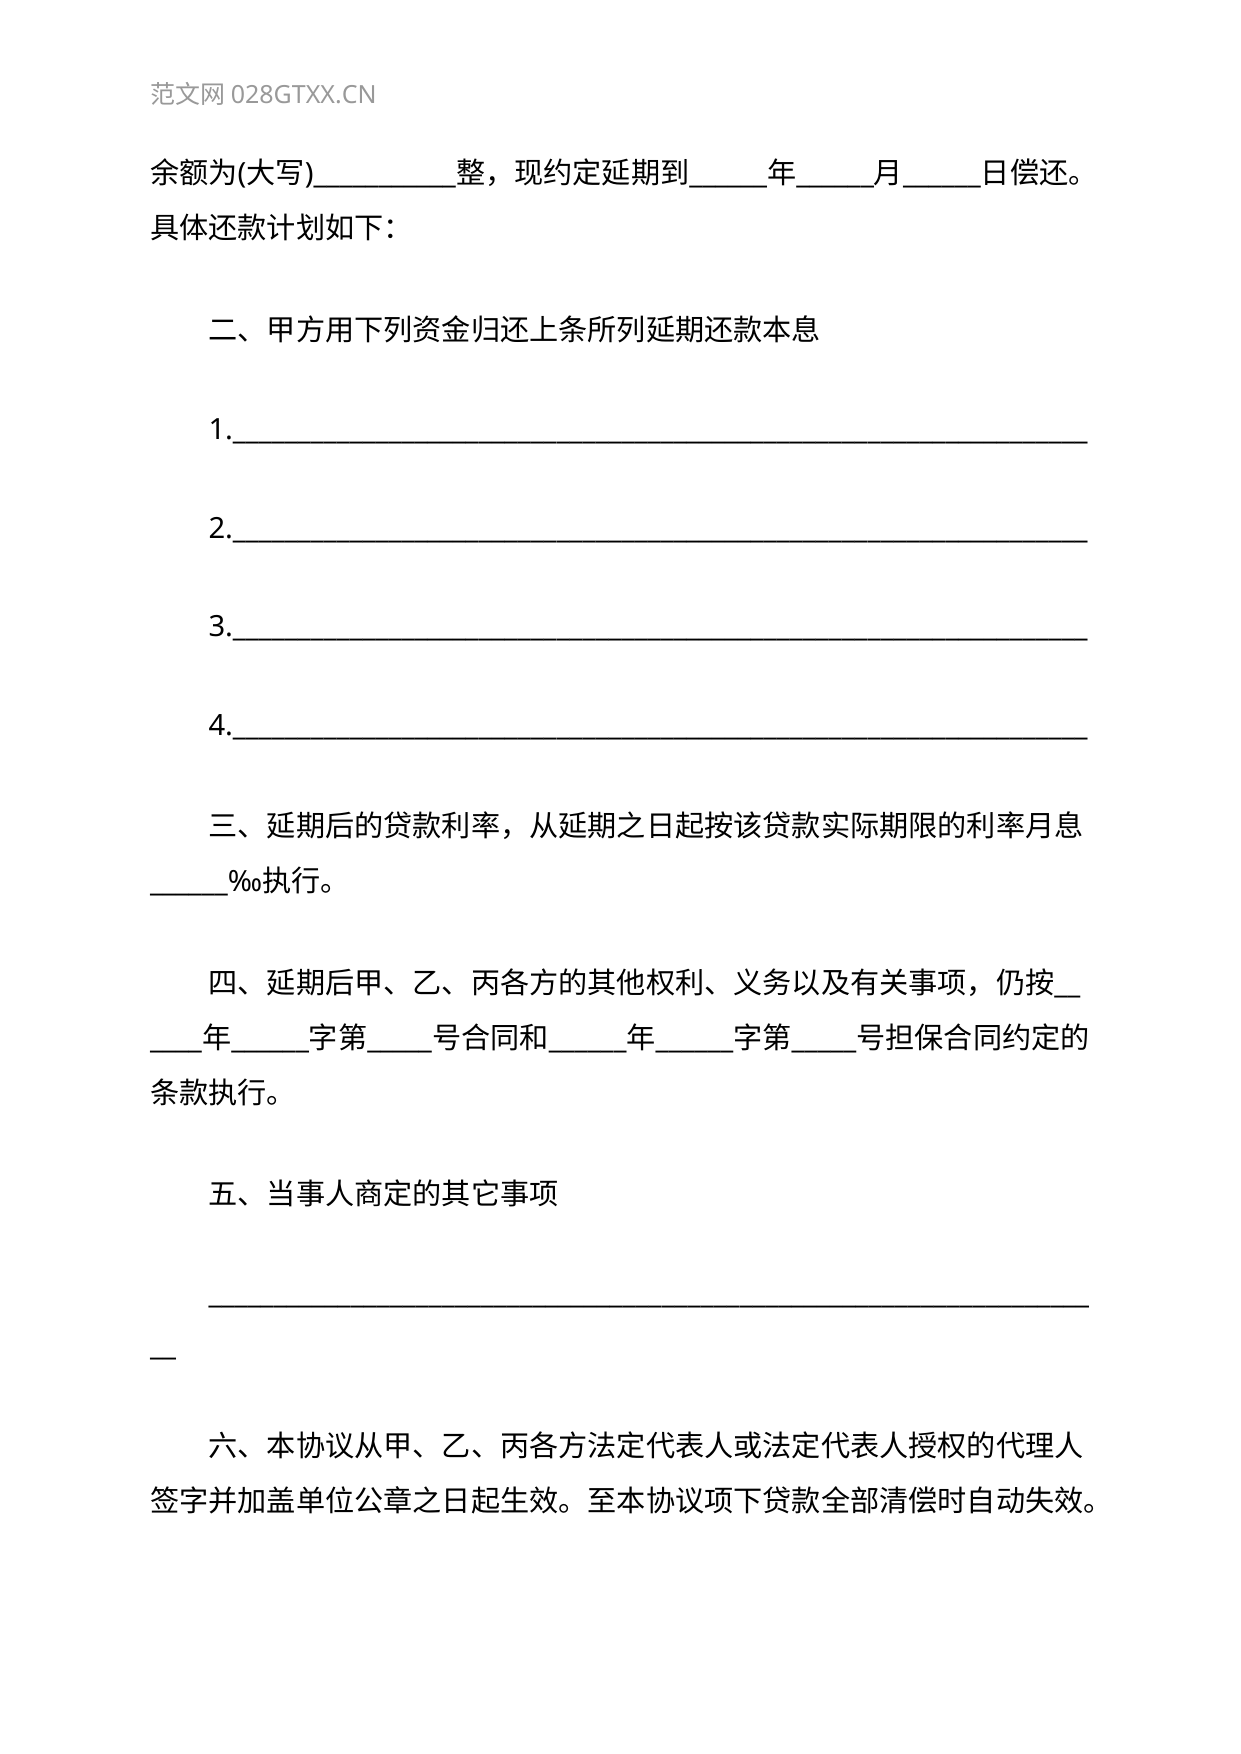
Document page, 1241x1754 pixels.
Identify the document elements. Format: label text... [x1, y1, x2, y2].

text 1.__________________________________________________________________ [150, 408, 1090, 448]
text 二、甲方用下列资金归还上条所列延期还款本息 [150, 307, 1090, 349]
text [150, 150, 1090, 247]
text 三、延期后的贷款利率，从延期之日起按该贷款实际期限的利率月息______‰执行。 [150, 802, 1090, 899]
text 五、当事人商定的其它事项 [150, 1171, 1090, 1213]
text 4.__________________________________________________________________ [150, 704, 1090, 743]
text 六、本协议从甲、乙、丙各方法定代表人或法定代表人授权的代理人签字并加盖单位公章之日起生效。至本协议项下贷款全部清偿时自动失效。 [150, 1423, 1090, 1520]
text ______________________________________________________________________ [150, 1273, 1090, 1364]
text 四、延期后甲、乙、丙各方的其他权利、义务以及有关事项，仍按______年______字第_____号合同和______年______字第_____号担保合同约定的条款执行。 [150, 959, 1090, 1111]
text 3.__________________________________________________________________ [150, 605, 1090, 645]
text 2.__________________________________________________________________ [150, 507, 1090, 547]
